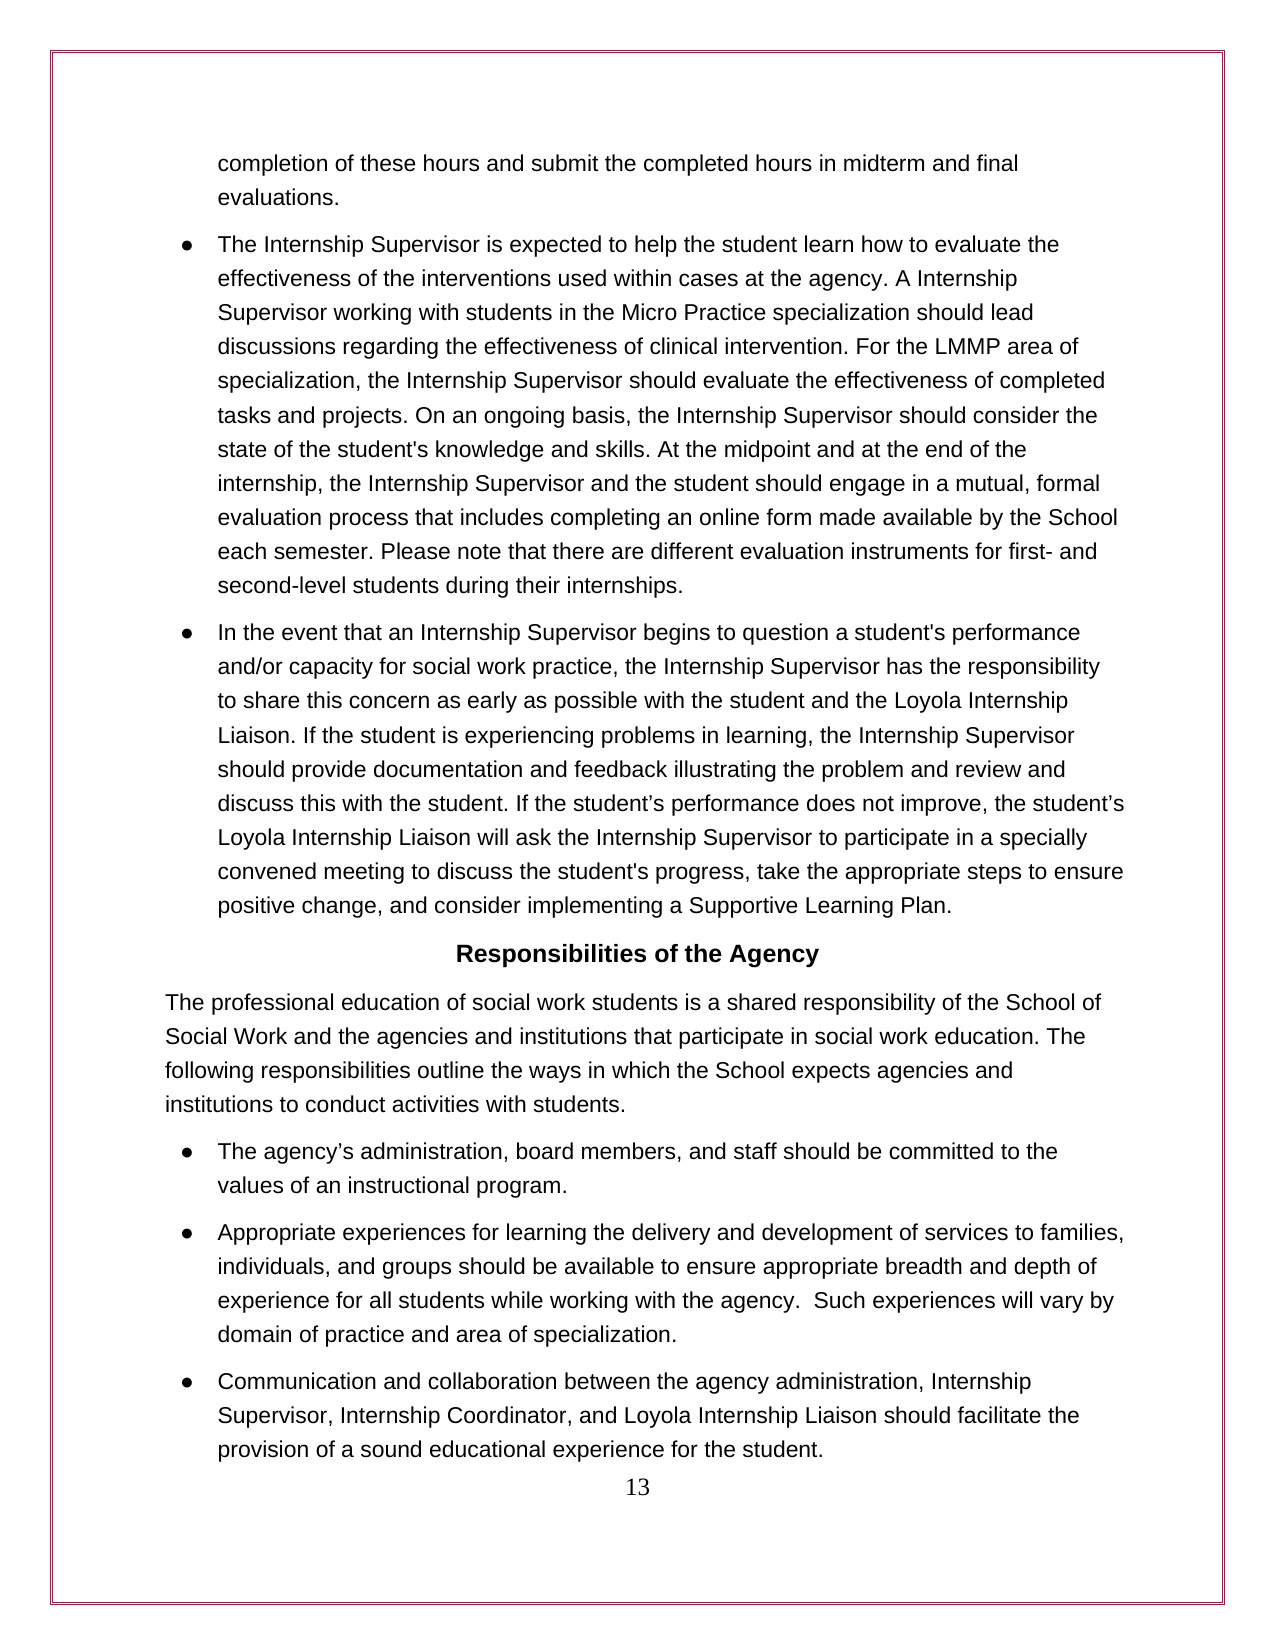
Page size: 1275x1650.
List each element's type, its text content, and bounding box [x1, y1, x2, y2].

list The agency’s administration, board members, and staff should be committed to the values of an instructional program. [180, 1138, 1125, 1199]
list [180, 150, 1125, 211]
text The professional education of social work students is a shared responsibility of the School of Social Work and the agencies and institutions that participate in social work education. The following responsibilities outline the ways in which the School expects agencies and institutions to conduct activities with students. [165, 989, 1125, 1118]
subtitle Responsibilities of the Agency [150, 939, 1125, 968]
list The Internship Supervisor is expected to help the student learn how to evaluate the effectiveness of the interventions used within cases at the agency. A Internship Supervisor working with students in the Micro Practice specialization should lead discussions regarding the effectiveness of clinical intervention. For the LMMP area of specialization, the Internship Supervisor should evaluate the effectiveness of completed tasks and projects. On an ongoing basis, the Internship Supervisor should consider the state of the student's knowledge and skills. At the midpoint and at the end of the internship, the Internship Supervisor and the student should engage in a mutual, formal evaluation process that includes completing an online form made available by the School each semester. Please note that there are different evaluation instruments for first- and second-level students during their internships. [180, 231, 1125, 599]
list Communication and collaboration between the agency administration, Internship Supervisor, Internship Coordinator, and Loyola Internship Liaison should facilitate the provision of a sound educational experience for the student. [180, 1368, 1125, 1463]
list In the event that an Internship Supervisor begins to question a student's performance and/or capacity for social work practice, the Internship Supervisor has the responsibility to share this concern as early as possible with the student and the Loyola Internship Liaison. If the student is experiencing problems in learning, the Internship Supervisor should provide documentation and feedback illustrating the problem and review and discuss this with the student. If the student’s performance does not improve, the student’s Loyola Internship Liaison will ask the Internship Supervisor to participate in a specially convened meeting to discuss the student's progress, take the appropriate steps to ensure positive change, and consider implementing a Supportive Learning Plan. [180, 619, 1125, 919]
list Appropriate experiences for learning the delivery and development of services to families, individuals, and groups should be available to ensure appropriate breadth and depth of experience for all students while working with the agency. Such experiences will vary by domain of practice and area of specialization. [180, 1219, 1125, 1348]
